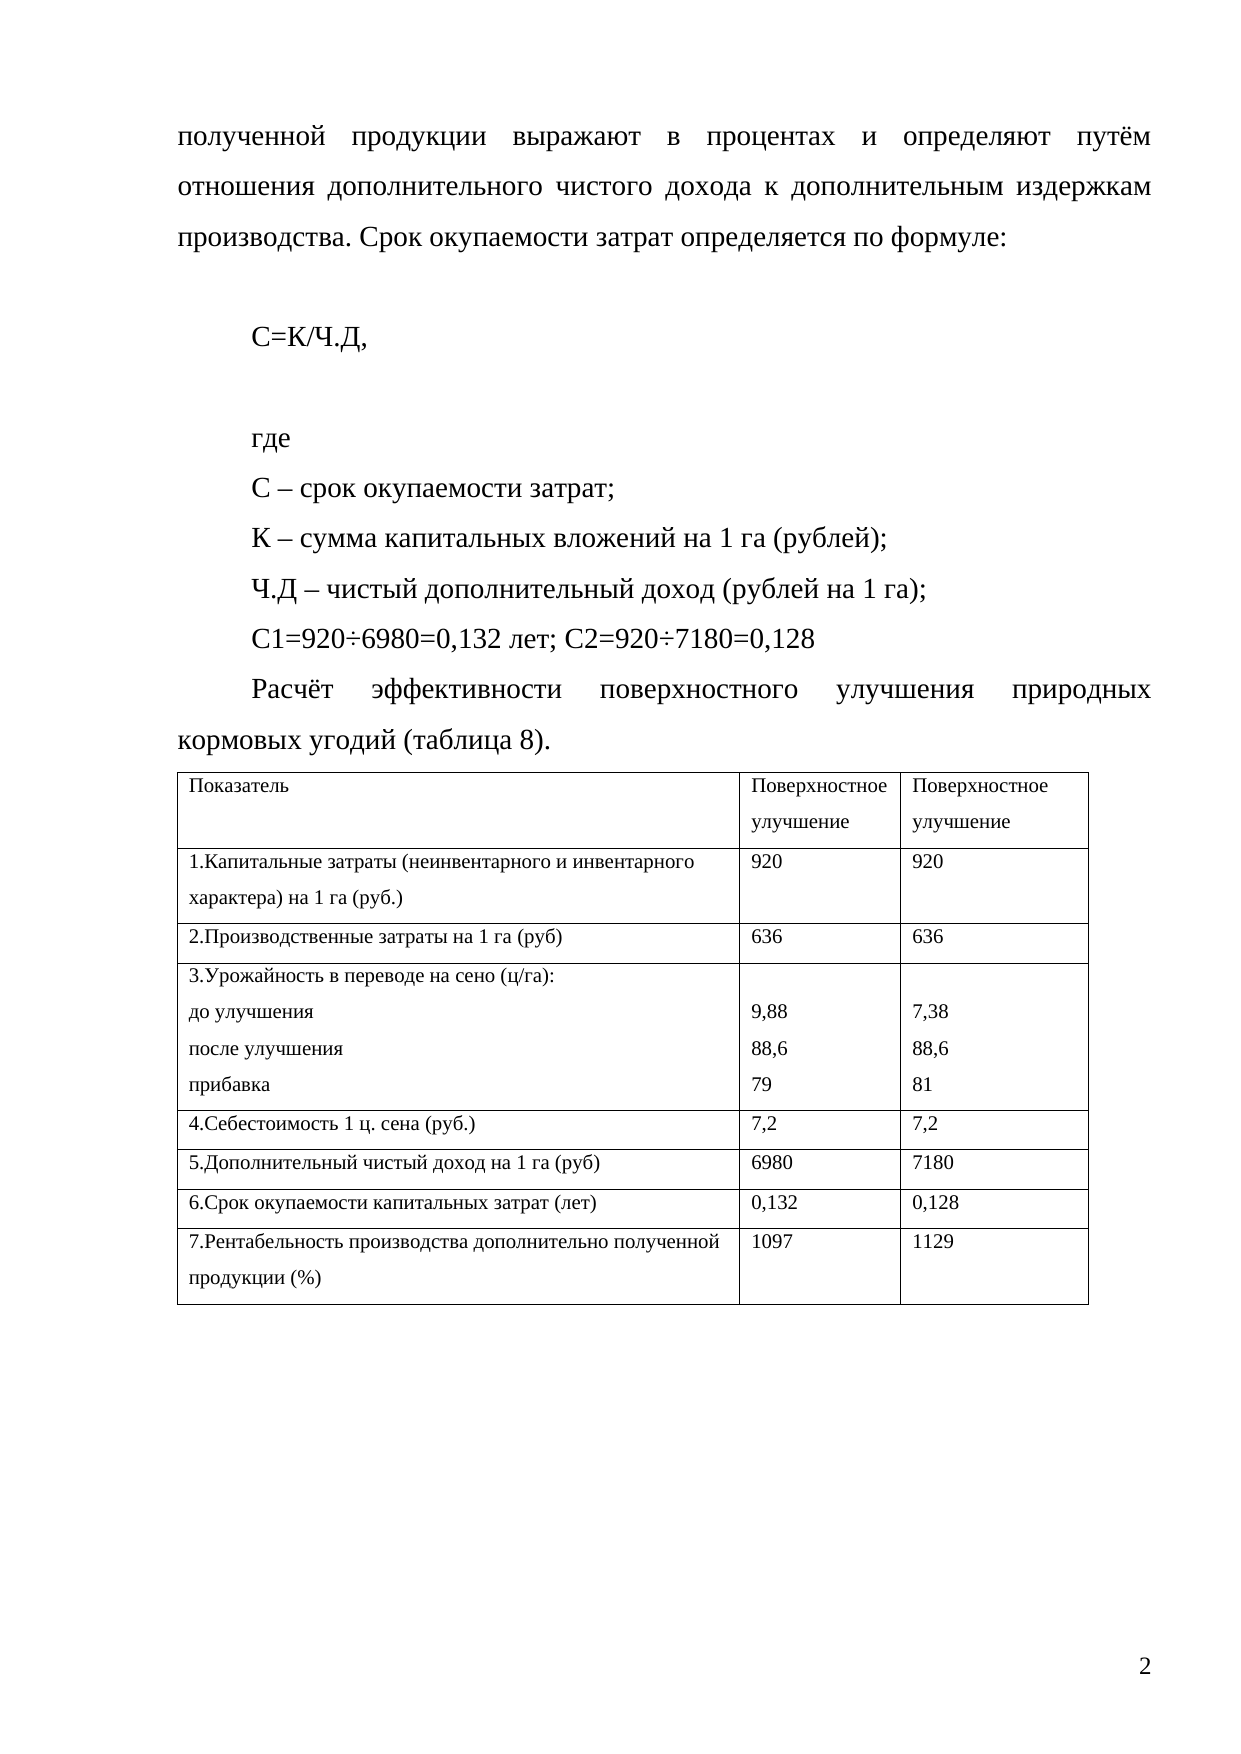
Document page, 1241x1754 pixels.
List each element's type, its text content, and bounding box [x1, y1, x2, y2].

table_header Поверхностное улучшение [901, 773, 1088, 848]
table_cell 3.Урожайность в переводе на сено (ц/га): до улучшения после улучшения прибавка [178, 964, 739, 1110]
table_cell 0,128 [901, 1190, 1088, 1228]
text С1=920÷6980=0,132 лет; С2=920÷7180=0,128 [177, 621, 1152, 655]
table_cell 7180 [901, 1150, 1088, 1189]
table_cell 1097 [740, 1229, 900, 1303]
table_cell 1.Капитальные затраты (неинвентарного и инвентарного характера) на 1 га (руб.) [178, 849, 739, 923]
table_cell 6980 [740, 1150, 900, 1189]
text где [177, 420, 1152, 453]
text Ч.Д – чистый дополнительный доход (рублей на 1 га); [177, 571, 1152, 604]
text С – срок окупаемости затрат; [177, 470, 1152, 504]
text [177, 118, 1152, 252]
table_cell 7,2 [901, 1111, 1088, 1149]
table_cell 9,88 88,6 79 [740, 964, 900, 1110]
table_header Поверхностное улучшение [740, 773, 900, 848]
text С=К/Ч.Д, [177, 319, 1152, 353]
table_cell 6.Срок окупаемости капитальных затрат (лет) [178, 1190, 739, 1228]
table_cell 4.Себестоимость 1 ц. сена (руб.) [178, 1111, 739, 1149]
table_cell 7,2 [740, 1111, 900, 1149]
table_header Показатель [178, 773, 739, 848]
table_cell 636 [901, 924, 1088, 962]
text К – сумма капитальных вложений на 1 га (рублей); [177, 521, 1152, 554]
table_cell 920 [901, 849, 1088, 923]
table_cell 636 [740, 924, 900, 962]
table_cell 5.Дополнительный чистый доход на 1 га (руб) [178, 1150, 739, 1189]
table_cell 920 [740, 849, 900, 923]
text Расчёт эффективности поверхностного улучшения природных кормовых угодий (таблица 8). [177, 672, 1152, 755]
table_cell 7,38 88,6 81 [901, 964, 1088, 1110]
table_cell 0,132 [740, 1190, 900, 1228]
table_cell 2.Производственные затраты на 1 га (руб) [178, 924, 739, 962]
table_cell 7.Рентабельность производства дополнительно полученной продукции (%) [178, 1229, 739, 1303]
table_cell 1129 [901, 1229, 1088, 1303]
